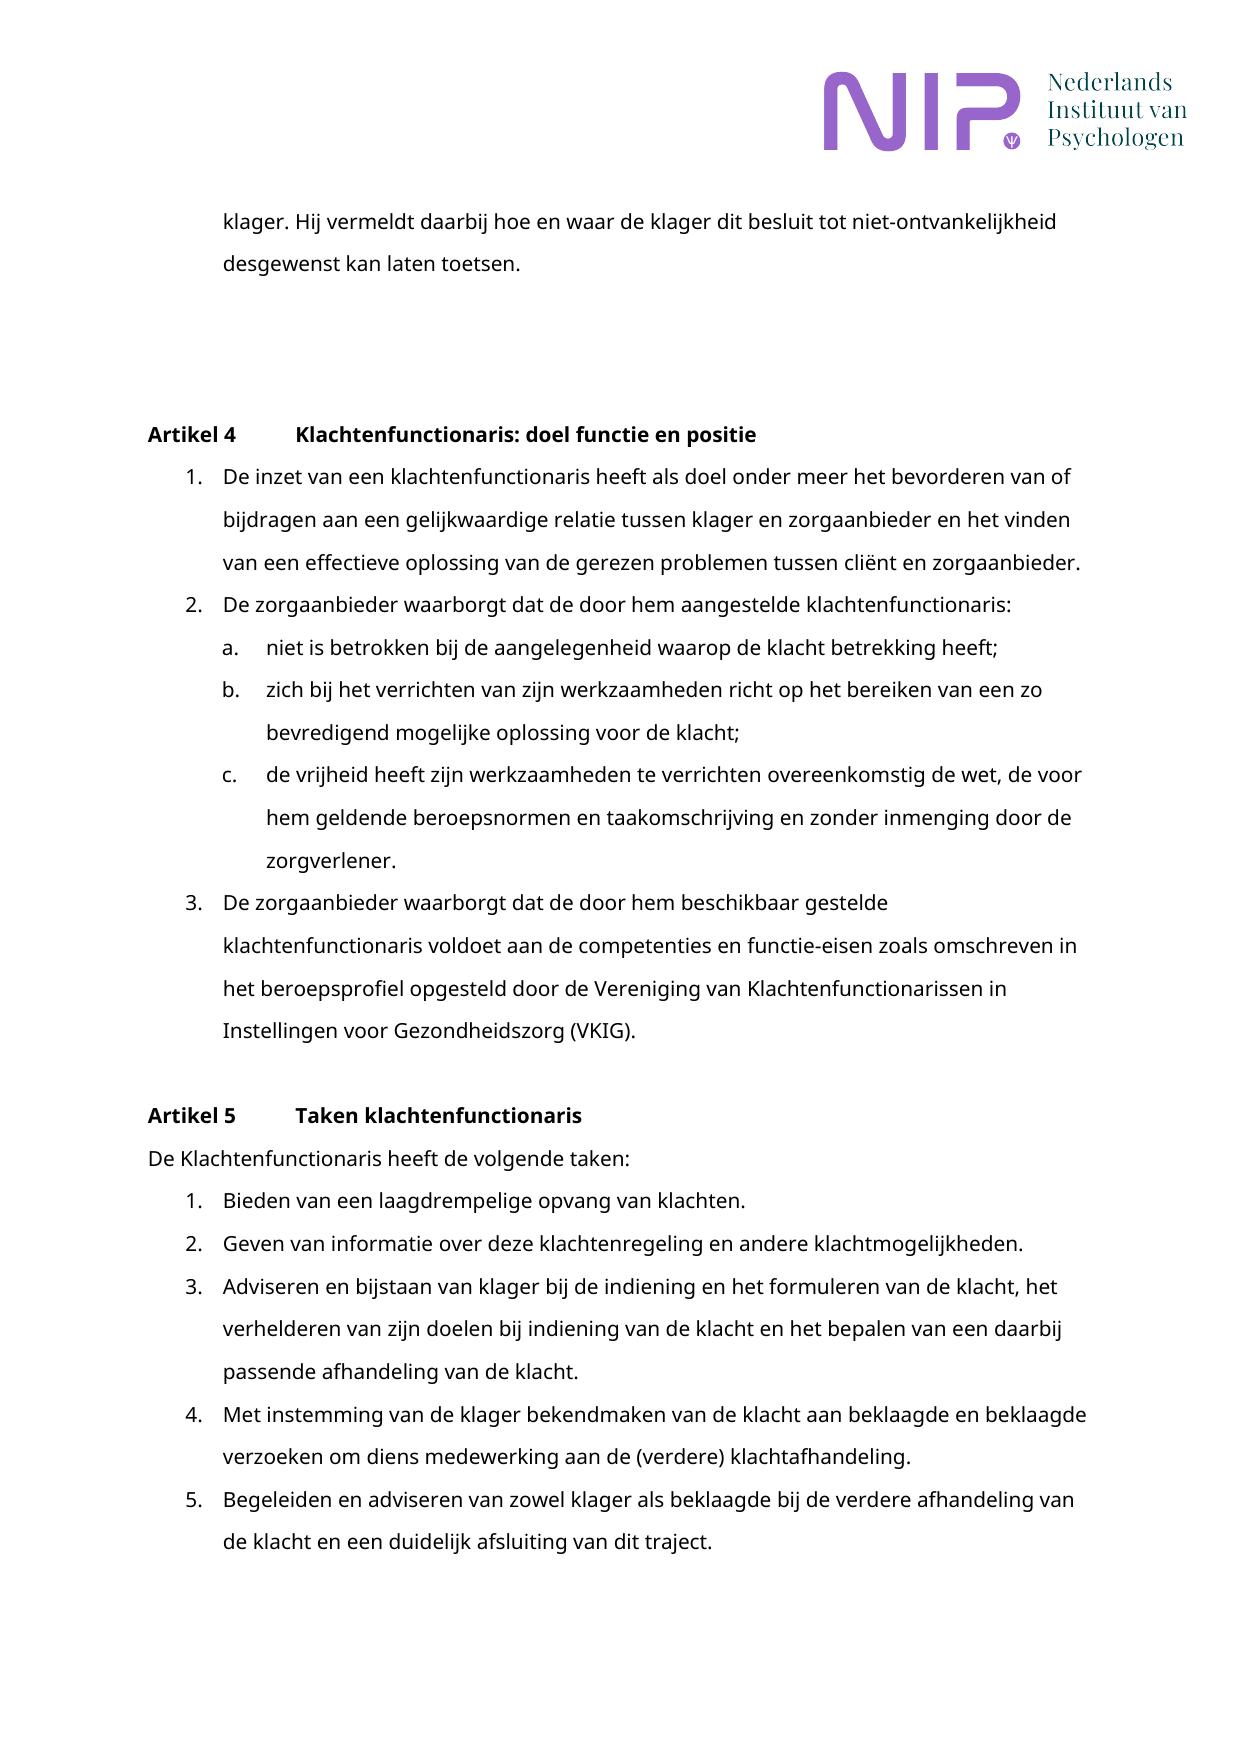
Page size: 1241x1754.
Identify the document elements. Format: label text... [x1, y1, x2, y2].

list zich bij het verrichten van zijn werkzaamheden richt op het bereiken van een zo bevredigend mogelijke oplossing voor de klacht; [222, 675, 1092, 746]
picture [786, 40, 1206, 176]
list Begeleiden en adviseren van zowel klager als beklaagde bij de verdere afhandeling van de klacht en een duidelijk afsluiting van dit traject. [185, 1485, 1092, 1556]
list De inzet van een klachtenfunctionaris heeft als doel onder meer het bevorderen van of bijdragen aan een gelijkwaardige relatie tussen klager en zorgaanbieder en het vinden van een effectieve oplossing van de gerezen problemen tussen cliënt en zorgaanbieder. [185, 462, 1092, 576]
list Adviseren en bijstaan van klager bij de indiening en het formuleren van de klacht, het verhelderen van zijn doelen bij indiening van de klacht en het bepalen van een daarbij passende afhandeling van de klacht. [185, 1272, 1092, 1386]
list Bieden van een laagdrempelige opvang van klachten. [185, 1187, 1092, 1215]
text Artikel 4 Klachtenfunctionaris: doel functie en positie [148, 420, 1092, 448]
list De zorgaanbieder waarborgt dat de door hem beschikbaar gestelde klachtenfunctionaris voldoet aan de competenties en functie-eisen zoals omschreven in het beroepsprofiel opgesteld door de Vereniging van Klachtenfunctionarissen in Instellingen voor Gezondheidszorg (VKIG). [185, 888, 1092, 1045]
list de vrijheid heeft zijn werkzaamheden te verrichten overeenkomstig de wet, de voor hem geldende beroepsnormen en taakomschrijving en zonder inmenging door de zorgverlener. [222, 761, 1092, 874]
text De Klachtenfunctionaris heeft de volgende taken: [148, 1144, 1092, 1172]
text Artikel 5 Taken klachtenfunctionaris [148, 1101, 1092, 1130]
list De zorgaanbieder waarborgt dat de door hem aangestelde klachtenfunctionaris: [185, 590, 1092, 619]
list Geven van informatie over deze klachtenregeling en andere klachtmogelijkheden. [185, 1229, 1092, 1258]
list niet is betrokken bij de aangelegenheid waarop de klacht betrekking heeft; [222, 633, 1092, 661]
list Met instemming van de klager bekendmaken van de klacht aan beklaagde en beklaagde verzoeken om diens medewerking aan de (verdere) klachtafhandeling. [185, 1400, 1092, 1471]
